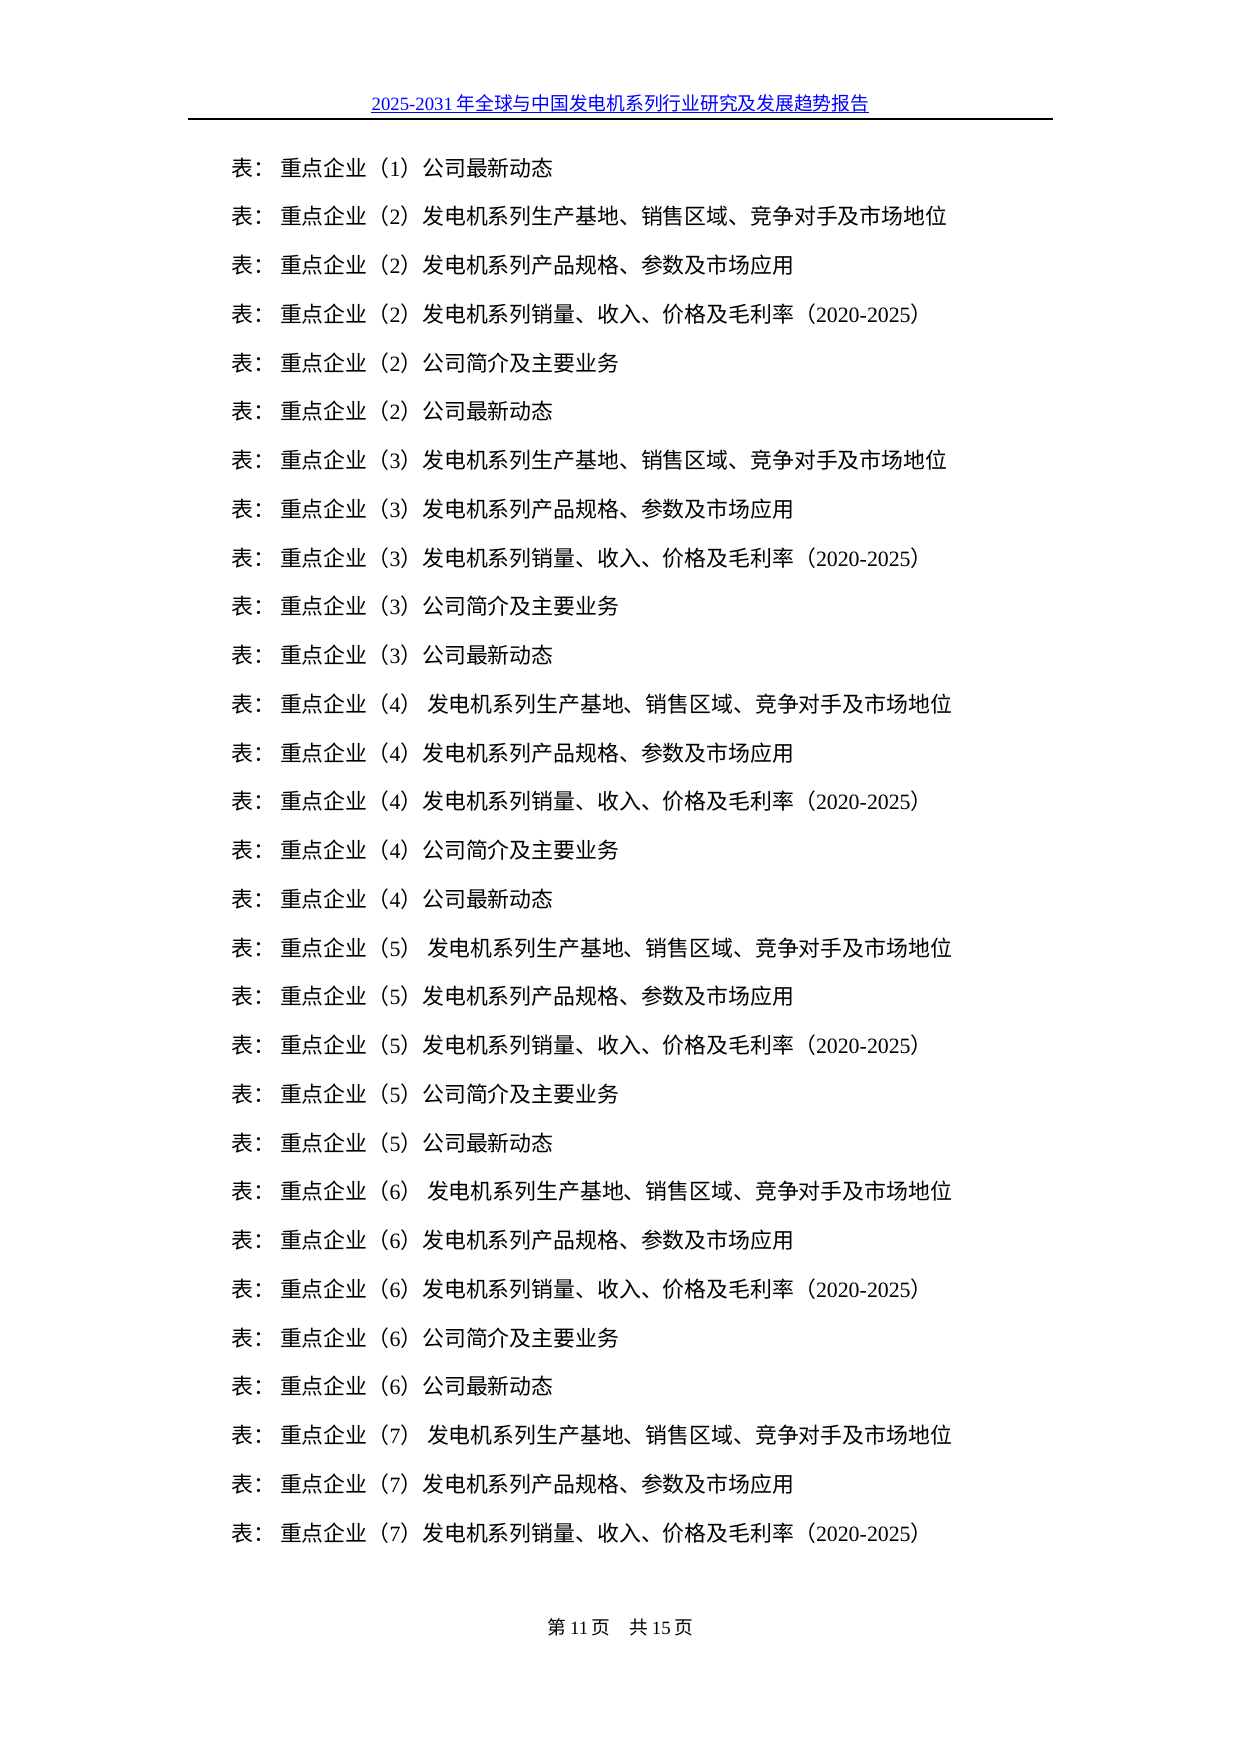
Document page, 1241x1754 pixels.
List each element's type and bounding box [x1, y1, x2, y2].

text [187, 150, 1053, 1548]
